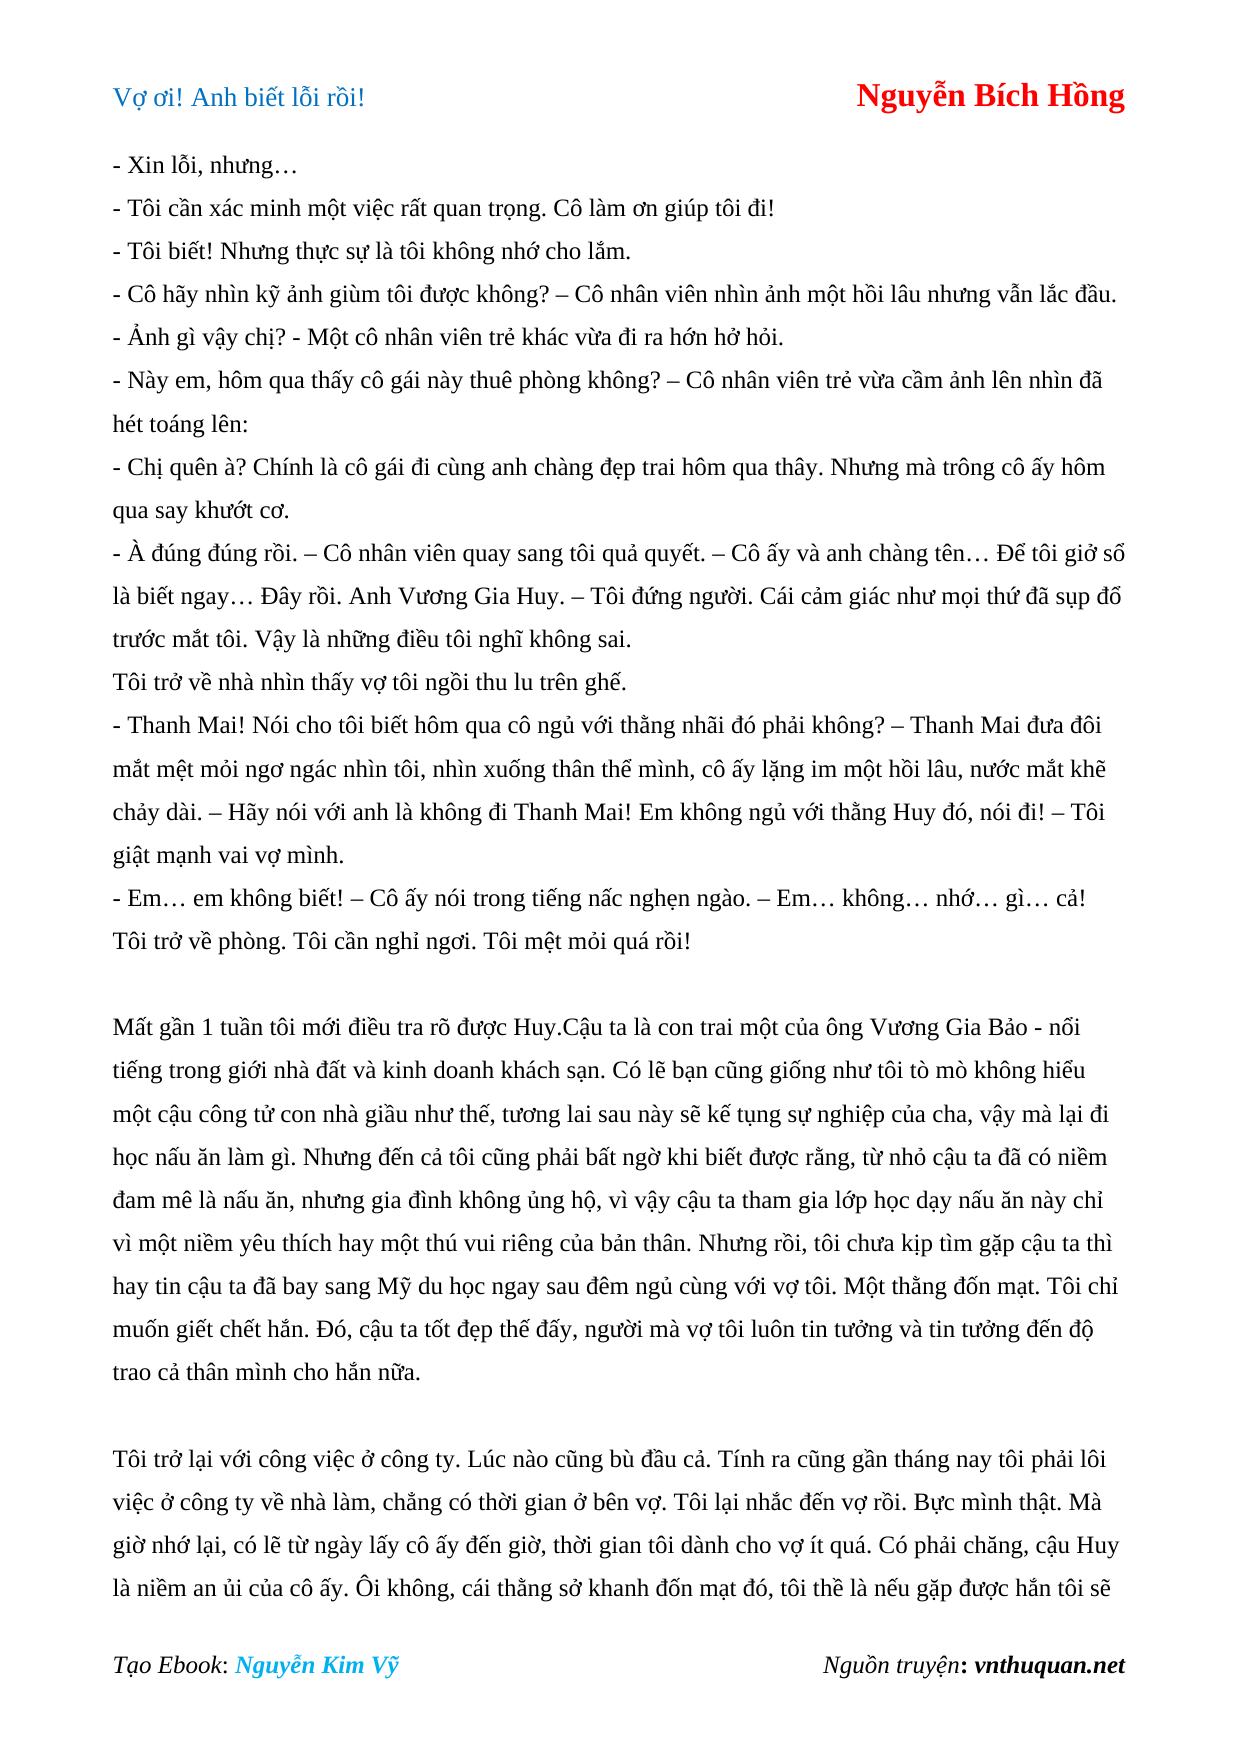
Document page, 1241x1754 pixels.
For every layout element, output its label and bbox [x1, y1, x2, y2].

text [112, 150, 1128, 1602]
